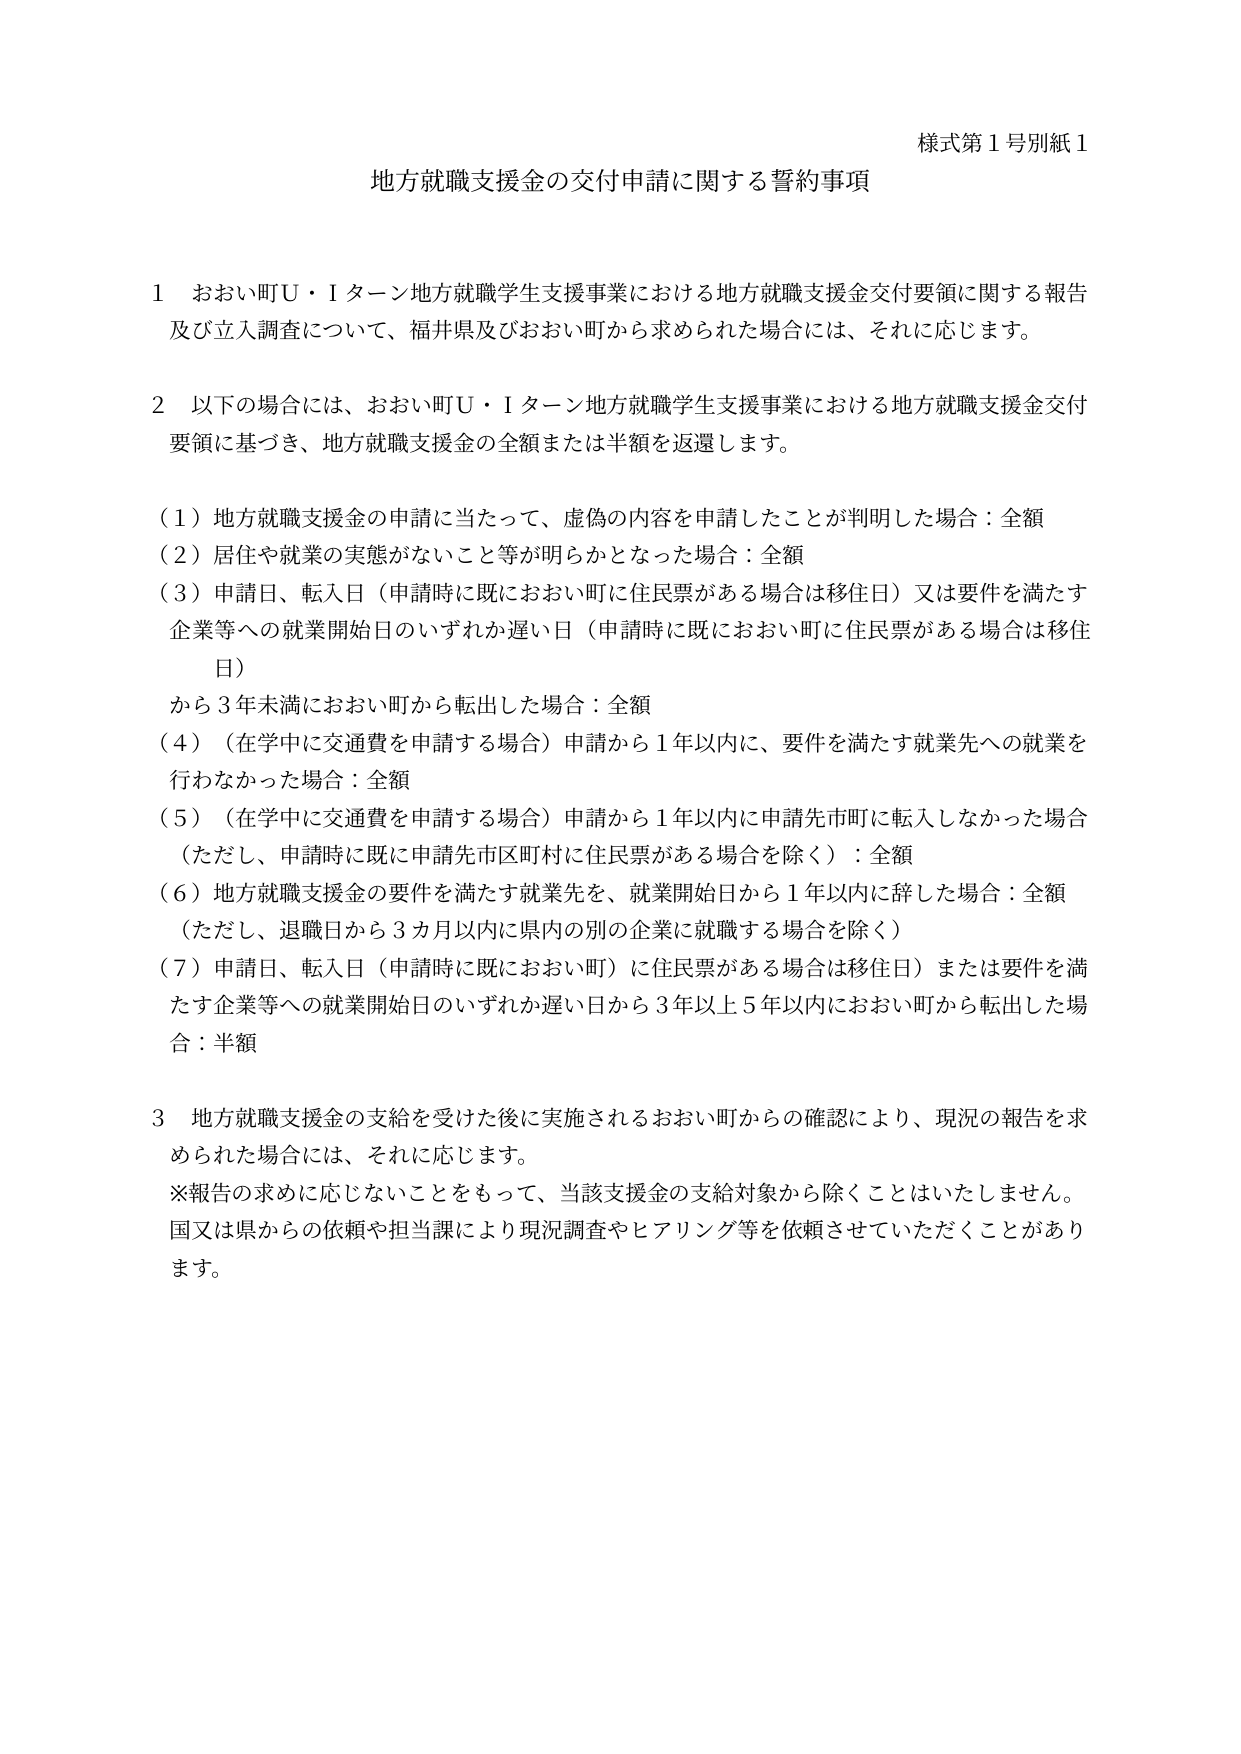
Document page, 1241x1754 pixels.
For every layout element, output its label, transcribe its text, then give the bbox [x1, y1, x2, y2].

text 国又は県からの依頼や担当課により現況調査やヒアリング等を依頼させていただくことがあり [169, 1210, 1092, 1248]
text 様式第１号別紙１ [148, 123, 1092, 160]
text （２）居住や就業の実態がないこと等が明らかとなった場合：全額 [148, 535, 1092, 573]
text たす企業等への就業開始日のいずれか遅い日から３年以上５年以内におおい町から転出した場 [169, 985, 1092, 1023]
text （ただし、退職日から３カ月以内に県内の別の企業に就職する場合を除く） [148, 910, 1092, 948]
text 地方就職支援金の交付申請に関する誓約事項 [148, 160, 1092, 198]
text 行わなかった場合：全額 [148, 760, 1092, 798]
text （３）申請日、転入日（申請時に既におおい町に住民票がある場合は移住日）又は要件を満たす [148, 573, 1092, 610]
text から３年未満におおい町から転出した場合：全額 [169, 685, 1092, 723]
text ２ 以下の場合には、おおい町Ｕ・Ｉターン地方就職学生支援事業における地方就職支援金交付要領に基づき、地方就職支援金の全額または半額を返還します。 [148, 385, 1092, 460]
text 企業等への就業開始日のいずれか遅い日（申請時に既におおい町に住民票がある場合は移住日） [169, 610, 1092, 685]
text （ただし、申請時に既に申請先市区町村に住民票がある場合を除く）：全額 [148, 835, 1092, 873]
text 合：半額 [169, 1023, 1092, 1060]
text ます。 [169, 1248, 1092, 1285]
text ３ 地方就職支援金の支給を受けた後に実施されるおおい町からの確認により、現況の報告を求められた場合には、それに応じます。 [148, 1098, 1092, 1173]
text （４）（在学中に交通費を申請する場合）申請から１年以内に、要件を満たす就業先への就業を [148, 723, 1092, 760]
text 及び立入調査について、福井県及びおおい町から求められた場合には、それに応じます。 [169, 310, 1093, 348]
text （５）（在学中に交通費を申請する場合）申請から１年以内に申請先市町に転入しなかった場合 [148, 798, 1092, 835]
text （６）地方就職支援金の要件を満たす就業先を、就業開始日から１年以内に辞した場合：全額 [148, 873, 1092, 910]
subtitle （１）地方就職支援金の申請に当たって、虚偽の内容を申請したことが判明した場合：全額 [148, 498, 1092, 535]
text １ おおい町Ｕ・Ｉターン地方就職学生支援事業における地方就職支援金交付要領に関する報告 [148, 273, 1093, 310]
text （７）申請日、転入日（申請時に既におおい町）に住民票がある場合は移住日）または要件を満 [148, 948, 1092, 985]
text ※報告の求めに応じないことをもって、当該支援金の支給対象から除くことはいたしません。 [169, 1173, 1092, 1210]
